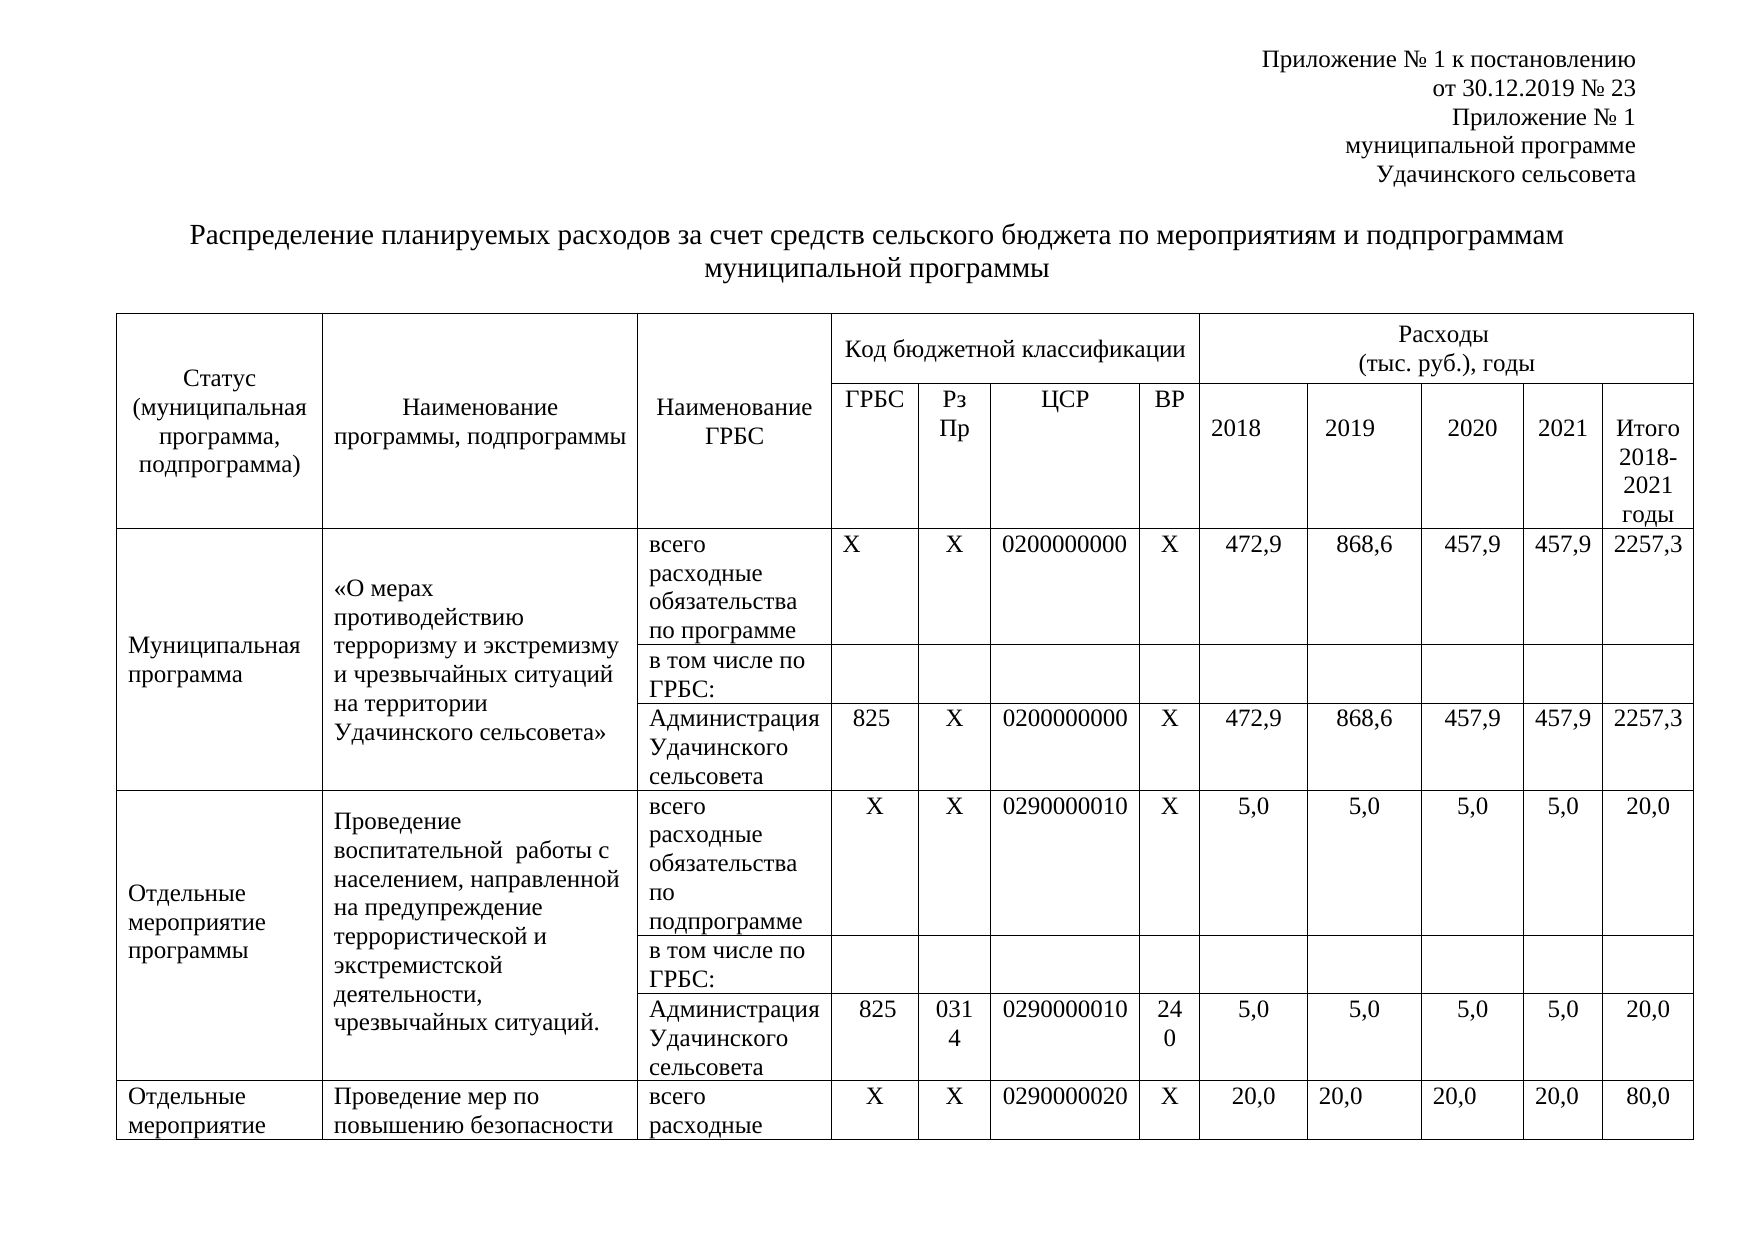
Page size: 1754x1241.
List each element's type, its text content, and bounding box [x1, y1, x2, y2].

table_cell 5,0 [1308, 791, 1421, 934]
table_cell 457,9 [1422, 529, 1523, 644]
table_cell 457,9 [1524, 704, 1602, 790]
table_cell [1603, 645, 1693, 702]
table_header Статус (муниципальная программа, подпрограмма) [117, 314, 322, 528]
table_cell 5,0 [1200, 994, 1307, 1080]
table_cell ЦСР [991, 384, 1139, 528]
table_cell [1200, 936, 1307, 993]
table_cell 20,0 [1603, 791, 1693, 934]
table_header Наименование программы, подпрограммы [323, 314, 637, 528]
table_cell 20,0 [1308, 1081, 1421, 1139]
table_cell [1308, 645, 1421, 702]
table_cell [117, 1081, 322, 1139]
table_cell [1308, 936, 1421, 993]
table_cell [919, 645, 990, 702]
table_cell 472,9 [1200, 704, 1307, 790]
table_cell 457,9 [1422, 704, 1523, 790]
table_cell Проведение воспитательной работы с населением, направленной на предупреждение террористической и экстремистской деятельности, чрезвычайных ситуаций. [323, 791, 637, 1080]
table_cell Х [832, 791, 918, 934]
table_cell Х [1140, 529, 1199, 644]
table_cell 2257,3 [1603, 704, 1693, 790]
table_cell Х [1140, 1081, 1199, 1139]
table_cell 2021 [1524, 384, 1602, 528]
table_cell 5,0 [1422, 791, 1523, 934]
text муниципальной программе [664, 131, 1636, 159]
table_cell [832, 645, 918, 702]
table_cell [991, 645, 1139, 702]
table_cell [638, 1081, 831, 1139]
table_cell [1603, 936, 1693, 993]
table_cell [1524, 936, 1602, 993]
table_cell 0290000010 [991, 994, 1139, 1080]
table_cell 240 [1140, 994, 1199, 1080]
table_cell 2019 [1308, 384, 1421, 528]
table_cell 20,0 [1524, 1081, 1602, 1139]
table_cell Рз Пр [919, 384, 990, 528]
table_cell в том числе по ГРБС: [638, 936, 831, 993]
table_cell [1422, 645, 1523, 702]
table_cell Х [832, 529, 918, 644]
table_cell Х [1140, 704, 1199, 790]
text Приложение № 1 к постановлению [118, 44, 1636, 73]
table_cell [323, 1081, 637, 1139]
table_cell 0290000020 [991, 1081, 1139, 1139]
table_cell Х [919, 791, 990, 934]
table_header Код бюджетной классификации [832, 314, 1199, 383]
table_cell [919, 936, 990, 993]
table_cell 5,0 [1422, 994, 1523, 1080]
table_cell 457,9 [1524, 529, 1602, 644]
table_cell 472,9 [1200, 529, 1307, 644]
table_cell Отдельные мероприятие программы [117, 791, 322, 1080]
table_cell 5,0 [1308, 994, 1421, 1080]
table_cell ГРБС [832, 384, 918, 528]
table_cell [1524, 645, 1602, 702]
table_cell [1140, 645, 1199, 702]
table_cell 0200000000 [991, 704, 1139, 790]
table_cell 5,0 [1200, 791, 1307, 934]
table_cell «О мерах противодействию терроризму и экстремизму и чрезвычайных ситуаций на территории Удачинского сельсовета» [323, 529, 637, 790]
text Удачинского сельсовета [664, 159, 1636, 188]
table_cell 2018 [1200, 384, 1307, 528]
table_cell [991, 936, 1139, 993]
table_cell 20,0 [1422, 1081, 1523, 1139]
table_cell 825 [832, 994, 918, 1080]
table_cell 5,0 [1524, 994, 1602, 1080]
table_cell в том числе по ГРБС: [638, 645, 831, 702]
table_cell Администрация Удачинского сельсовета [638, 704, 831, 790]
table_cell [1140, 936, 1199, 993]
table_cell [1422, 936, 1523, 993]
table_cell 825 [832, 704, 918, 790]
table_cell Итого 2018- 2021 годы [1603, 384, 1693, 528]
table_cell Администрация Удачинского сельсовета [638, 994, 831, 1080]
text Распределение планируемых расходов за счет средств сельского бюджета по мероприятиям и подпрограммам муниципальной программы [118, 217, 1636, 284]
table_cell 20,0 [1603, 994, 1693, 1080]
table_cell 80,0 [1603, 1081, 1693, 1139]
table_cell 2020 [1422, 384, 1523, 528]
table_cell 0314 [919, 994, 990, 1080]
table_cell [1200, 645, 1307, 702]
table_cell Х [919, 704, 990, 790]
table_header Наименование ГРБС [638, 314, 831, 528]
table_cell всего расходные обязательства по программе [638, 529, 831, 644]
table_cell Х [919, 529, 990, 644]
table_cell Х [1140, 791, 1199, 934]
text от 30.12.2019 № 23 [118, 73, 1636, 102]
table_cell 868,6 [1308, 704, 1421, 790]
table_header Расходы (тыс. руб.), годы [1200, 314, 1693, 383]
table_cell 0200000000 [991, 529, 1139, 644]
table_cell Муниципальная программа [117, 529, 322, 790]
table_cell 2257,3 [1603, 529, 1693, 644]
table_cell 20,0 [1200, 1081, 1307, 1139]
table_cell всего расходные обязательства по подпрограмме [638, 791, 831, 934]
table_cell 0290000010 [991, 791, 1139, 934]
table_cell 868,6 [1308, 529, 1421, 644]
table_cell [832, 936, 918, 993]
table_cell 5,0 [1524, 791, 1602, 934]
table_cell Х [919, 1081, 990, 1139]
table_cell Х [832, 1081, 918, 1139]
table_cell ВР [1140, 384, 1199, 528]
text Приложение № 1 [118, 102, 1636, 131]
